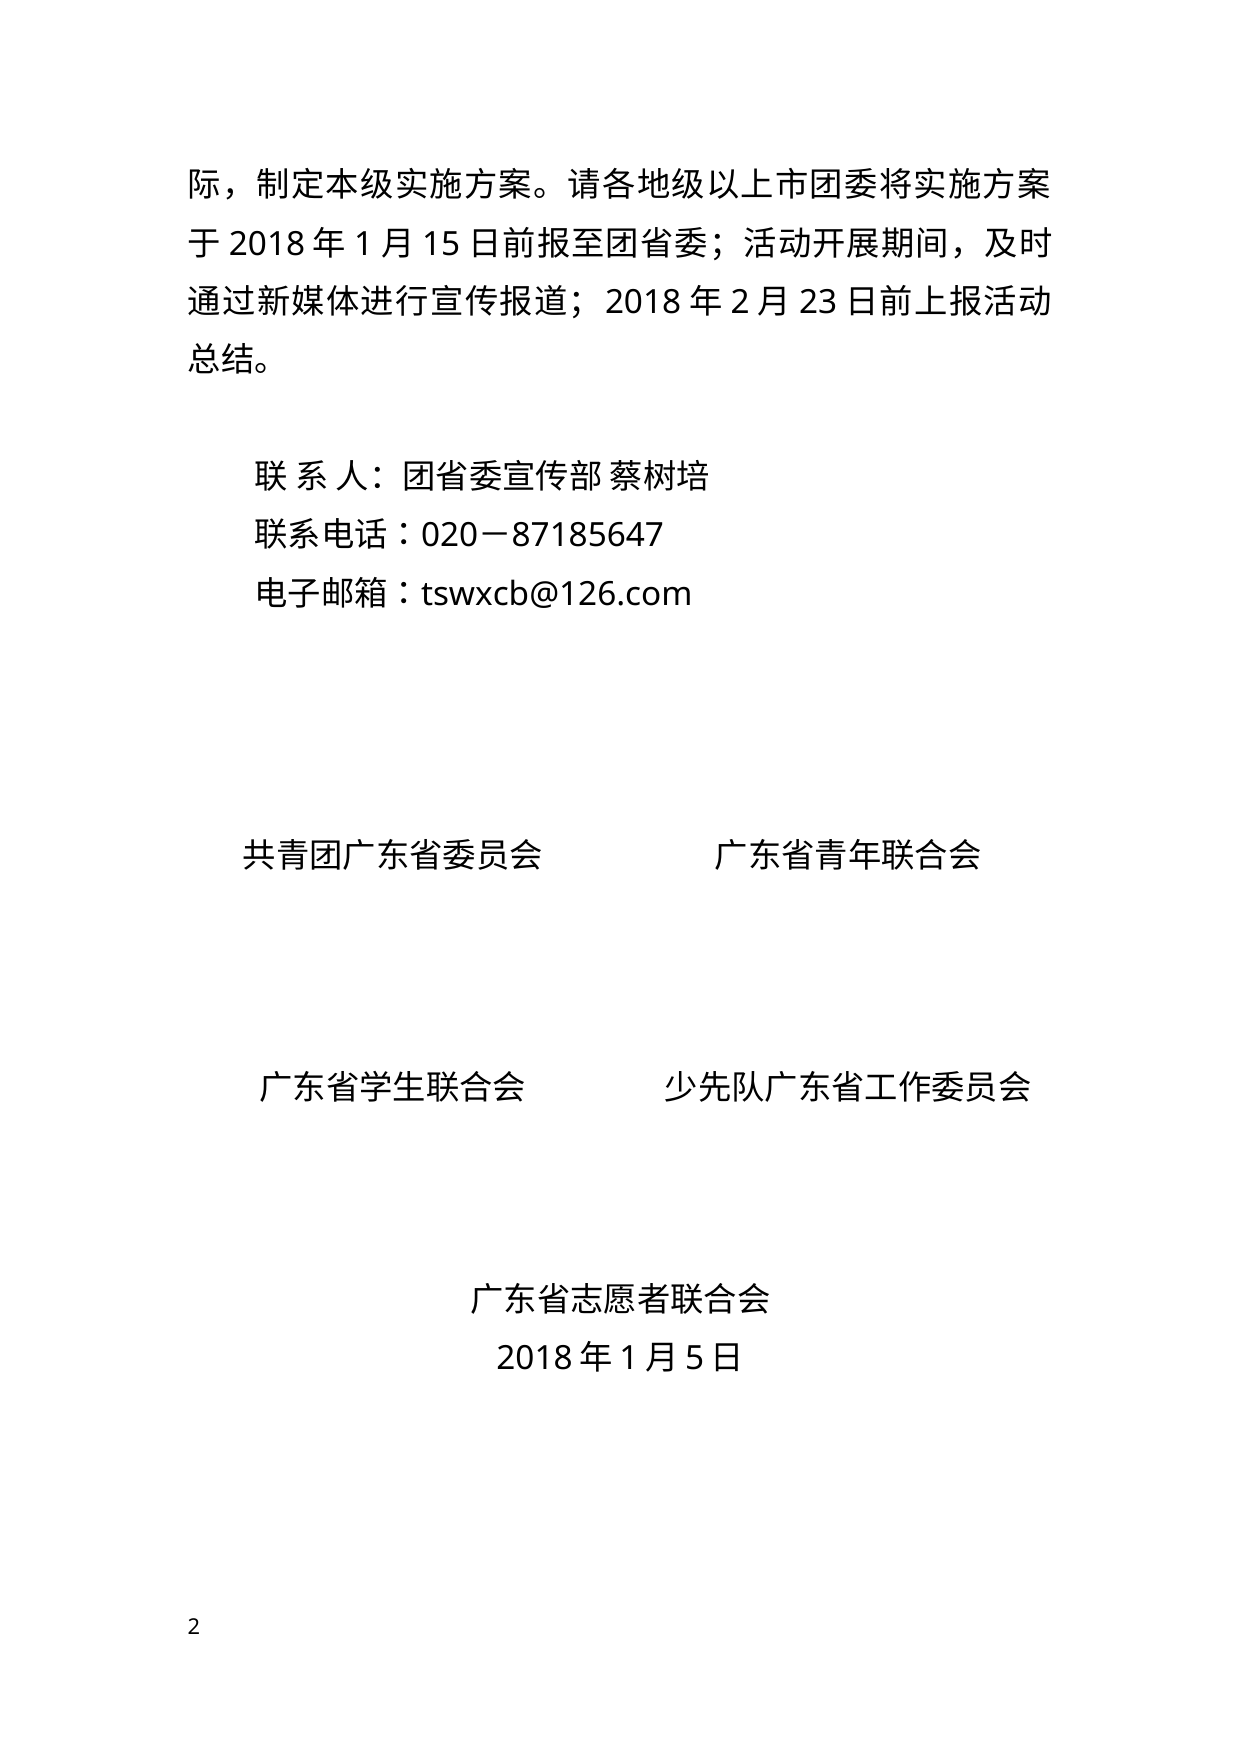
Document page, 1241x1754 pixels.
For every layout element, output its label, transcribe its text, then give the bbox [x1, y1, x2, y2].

table_cell 广东省志愿者联合会 2018年1月5日 [165, 1256, 1076, 1389]
text 联 系 人：团省委宣传部 蔡树培 [187, 442, 1053, 500]
table_cell 广东省学生联合会 [165, 1024, 620, 1256]
table_header 广东省青年联合会 [620, 792, 1076, 1024]
table_cell 少先队广东省工作委员会 [620, 1024, 1076, 1256]
text 联系电话：020－87185647 [187, 500, 1053, 558]
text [187, 150, 1053, 383]
table_header 共青团广东省委员会 [165, 792, 620, 1024]
text 电子邮箱：tswxcb@126.com [187, 558, 1053, 617]
